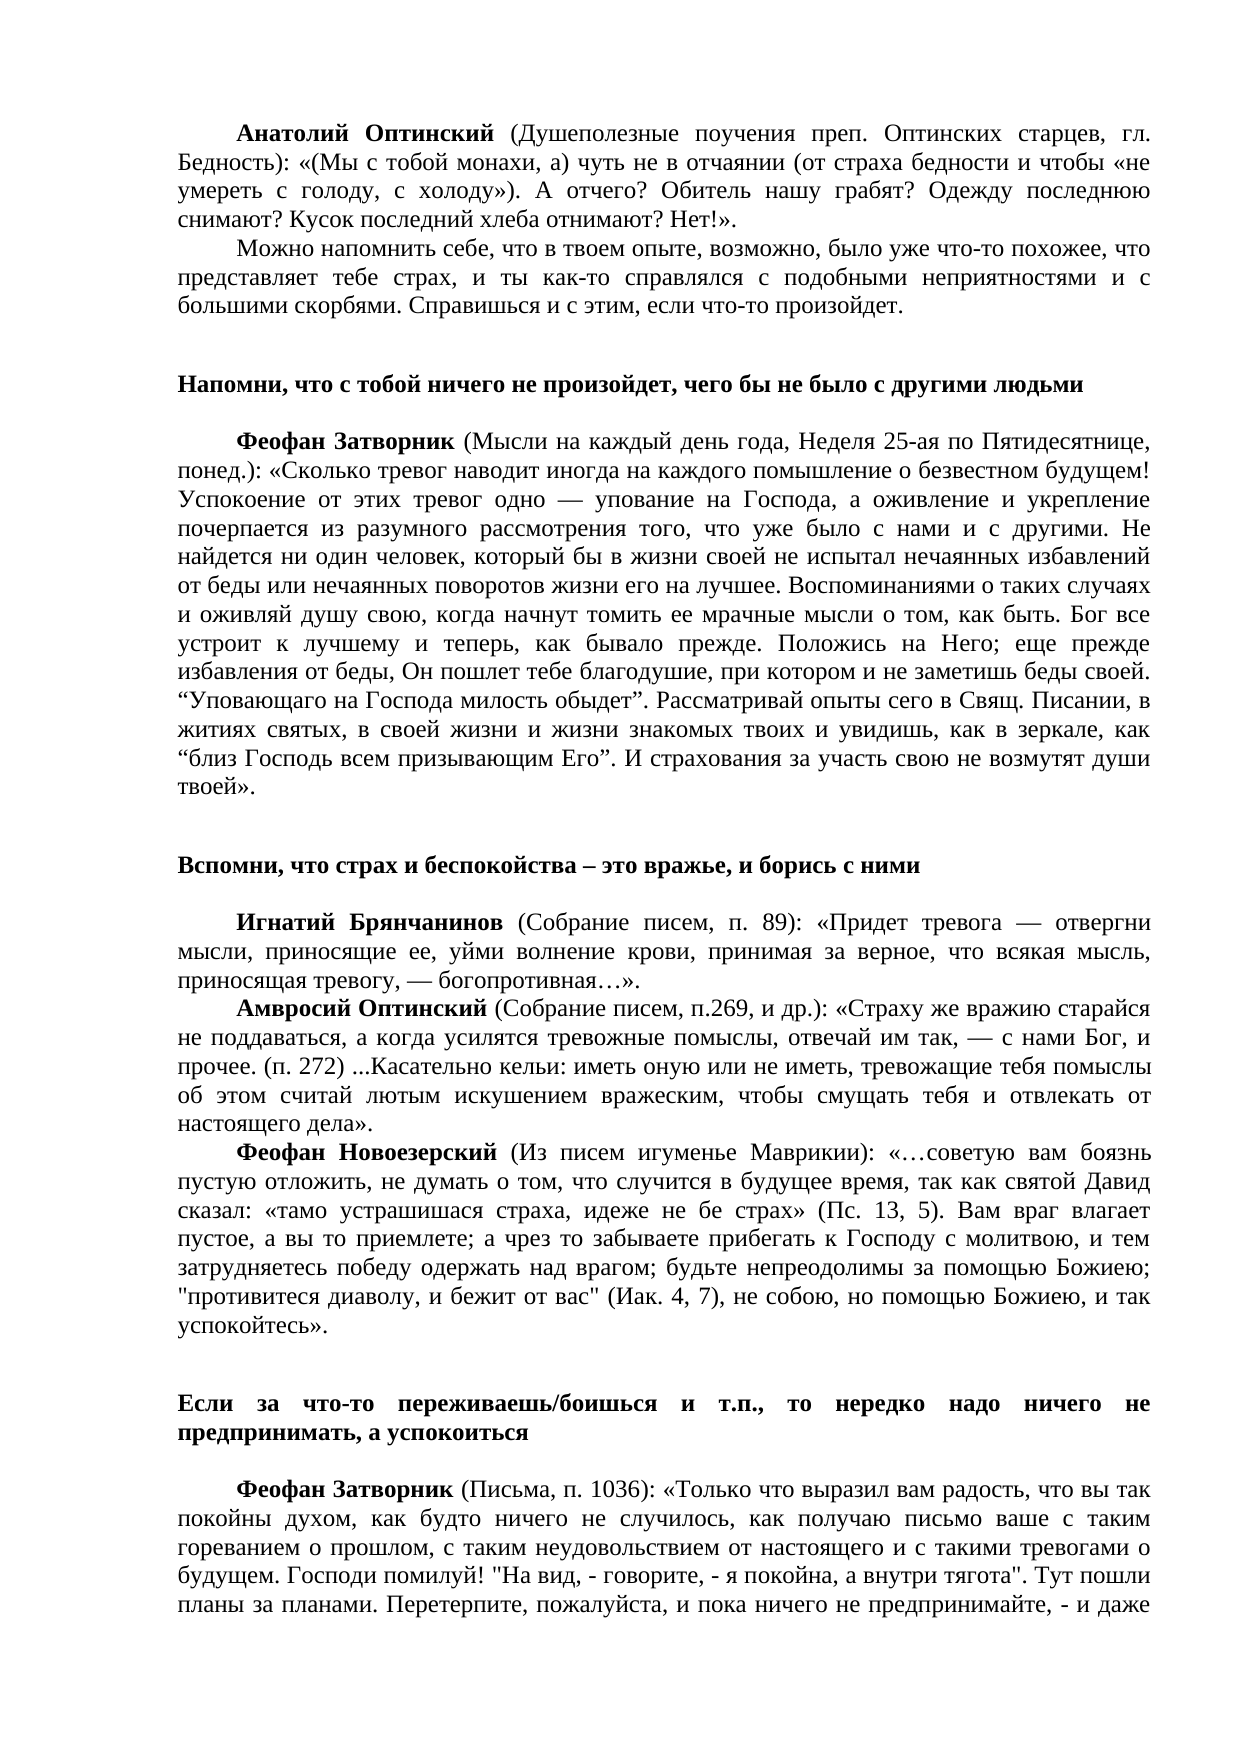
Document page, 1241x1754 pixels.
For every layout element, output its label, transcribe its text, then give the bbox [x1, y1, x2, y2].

text Анатолий Оптинский (Душеполезные поучения преп. Оптинских старцев, гл. Бедность): «(Мы с тобой монахи, а) чуть не в отчаянии (от страха бедности и чтобы «не умереть с голоду, с холоду»). А отчего? Обитель нашу грабят? Одежду последнюю снимают? Кусок последний хлеба отнимают? Нет!». [177, 118, 1152, 233]
text Феофан Новоезерский (Из писем игуменье Маврикии): «…советую вам боязнь пустую отложить, не думать о том, что случится в будущее время, так как святой Давид сказал: «тамо устрашишася страха, идеже не бе страх» (Пс. 13, 5). Вам враг влагает пустое, а вы то приемлете; а чрез то забываете прибегать к Господу с молитвою, и тем затрудняетесь победу одержать над врагом; будьте непреодолимы за помощью Божиею; "противитеся диаволу, и бежит от вас" (Иак. 4, 7), не собою, но помощью Божиею, и так успокойтесь». [177, 1137, 1152, 1338]
subtitle Если за что-то переживаешь/боишься и т.п., то нередко надо ничего не предпринимать, а успокоиться [177, 1388, 1152, 1446]
subtitle Вспомни, что страх и беспокойства – это вражье, и борись с ними [177, 850, 1152, 878]
text Игнатий Брянчанинов (Собрание писем, п. 89): «Придет тревога — отвергни мысли, приносящие ее, уйми волнение крови, принимая за верное, что всякая мысль, приносящая тревогу, — богопротивная…». [177, 907, 1152, 993]
text Амвросий Оптинский (Собрание писем, п.269, и др.): «Страху же вражию старайся не поддаваться, а когда усилятся тревожные помыслы, отвечай им так, — с нами Бог, и прочее. (п. 272) ...Касательно кельи: иметь оную или не иметь, тревожащие тебя помыслы об этом считай лютым искушением вражеским, чтобы смущать тебя и отвлекать от настоящего дела». [177, 993, 1152, 1137]
text Можно напомнить себе, что в твоем опыте, возможно, было уже что-то похожее, что представляет тебе страх, и ты как-то справлялся с подобными неприятностями и с большими скорбями. Справишься и с этим, если что-то произойдет. [177, 233, 1152, 319]
subtitle Напомни, что с тобой ничего не произойдет, чего бы не было с другими людьми [177, 369, 1152, 398]
text Феофан Затворник (Мысли на каждый день года, Неделя 25-ая по Пятидесятнице, понед.): «Сколько тревог наводит иногда на каждого помышление о безвестном будущем! Успокоение от этих тревог одно — упование на Господа, а оживление и укрепление почерпается из разумного рассмотрения того, что уже было с нами и с другими. Не найдется ни один человек, который бы в жизни своей не испытал нечаянных избавлений от беды или нечаянных поворотов жизни его на лучшее. Воспоминаниями о таких случаях и оживляй душу свою, когда начнут томить ее мрачные мысли о том, как быть. Бог все устроит к лучшему и теперь, как бывало прежде. Положись на Него; еще прежде избавления от беды, Он пошлет тебе благодушие, при котором и не заметишь беды своей. “Уповающаго на Господа милость обыдет”. Рассматривай опыты сего в Свящ. Писании, в житиях святых, в своей жизни и жизни знакомых твоих и увидишь, как в зеркале, как “близ Господь всем призывающим Его”. И страхования за участь свою не возмутят души твоей». [177, 426, 1152, 800]
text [177, 1474, 1152, 1618]
